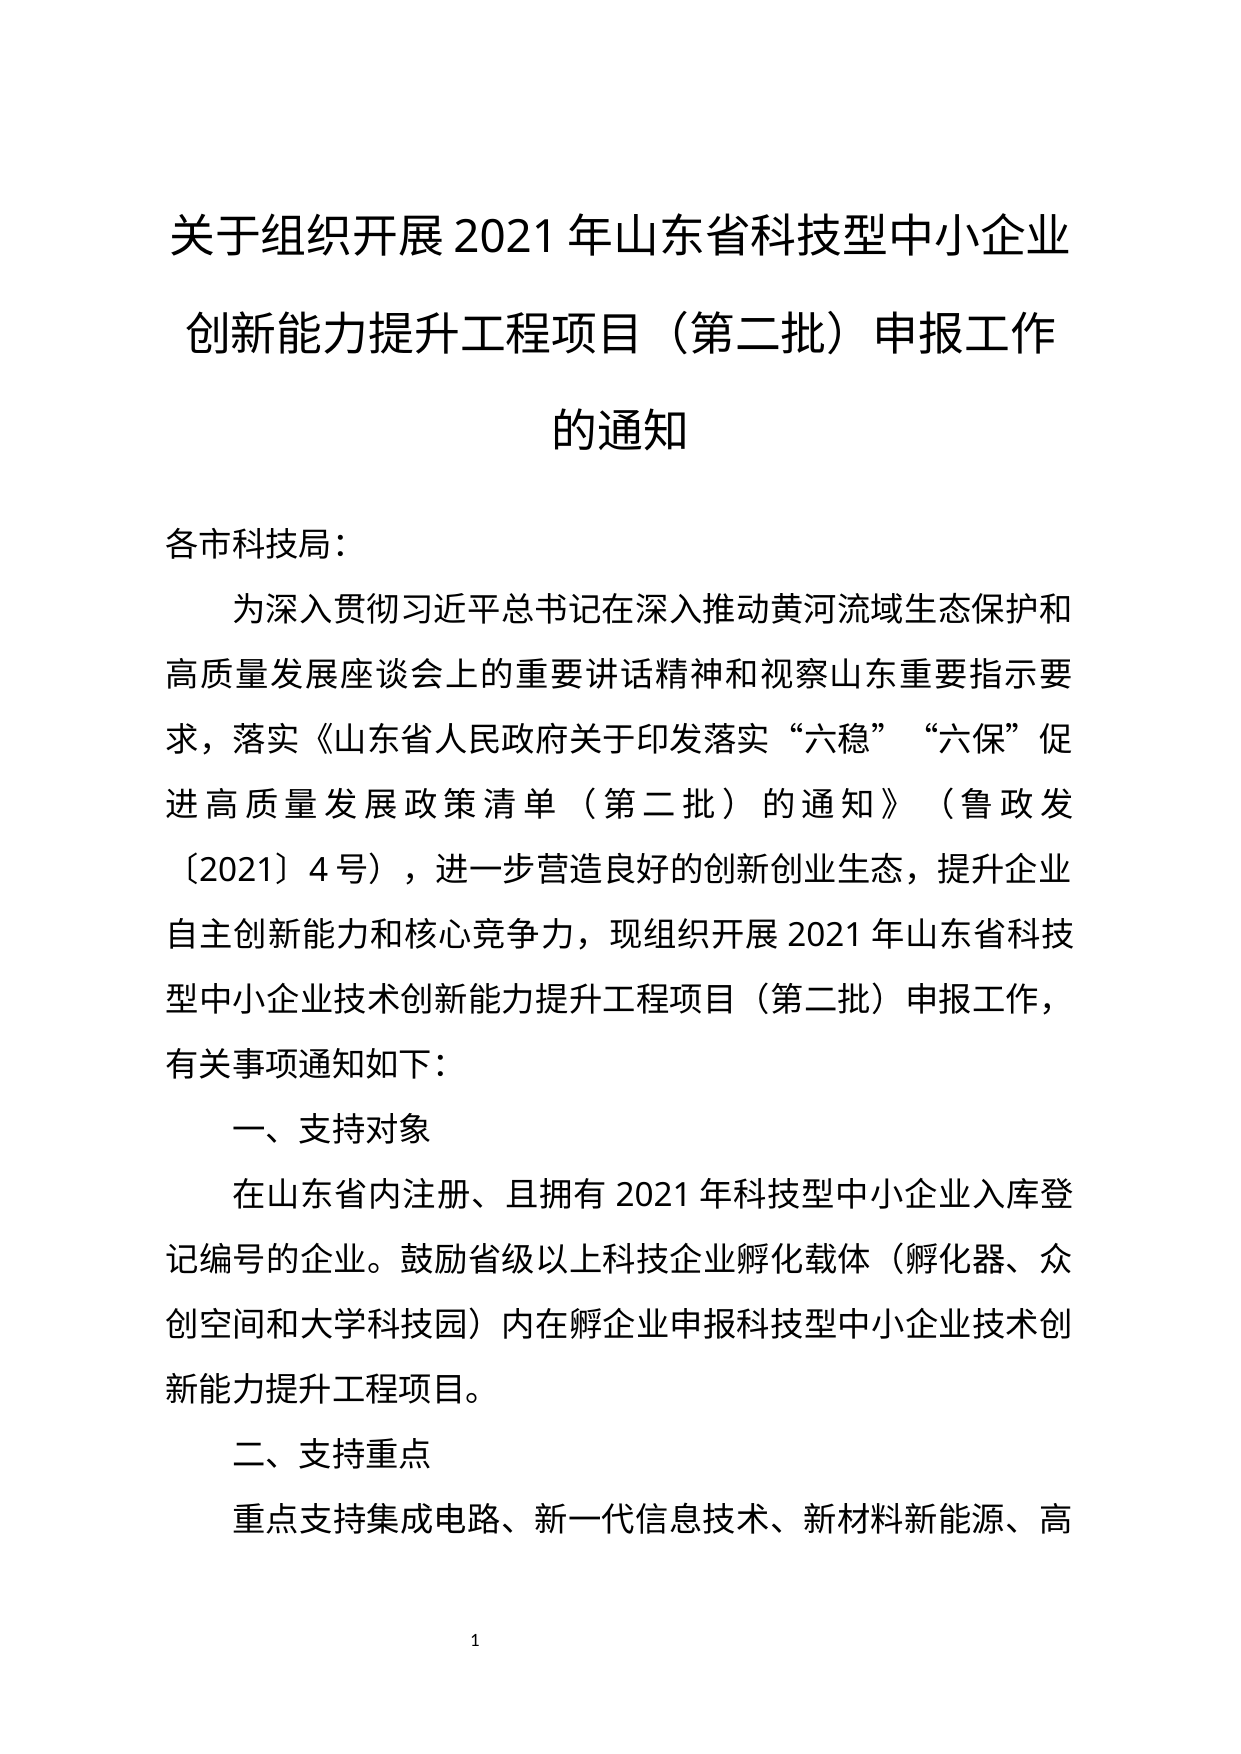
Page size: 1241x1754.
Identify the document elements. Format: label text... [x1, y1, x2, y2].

text 为深入贯彻习近平总书记在深入推动黄河流域生态保护和高质量发展座谈会上的重要讲话精神和视察山东重要指示要求，落实《山东省人民政府关于印发落实“六稳”“六保”促进高质量发展政策清单（第二批）的通知》（鲁政发〔2021〕4号），进一步营造良好的创新创业生态，提升企业自主创新能力和核心竞争力，现组织开展2021年山东省科技型中小企业技术创新能力提升工程项目（第二批）申报工作，有关事项通知如下： [165, 574, 1075, 1094]
text 各市科技局： [165, 509, 1075, 574]
text 关于组织开展2021年山东省科技型中小企业创新能力提升工程项目（第二批）申报工作的通知 [165, 184, 1075, 477]
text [165, 1484, 1075, 1549]
text 在山东省内注册、且拥有2021年科技型中小企业入库登记编号的企业。鼓励省级以上科技企业孵化载体（孵化器、众创空间和大学科技园）内在孵企业申报科技型中小企业技术创新能力提升工程项目。 [165, 1159, 1075, 1419]
text 一、支持对象 [165, 1094, 1075, 1159]
text 二、支持重点 [165, 1419, 1075, 1484]
